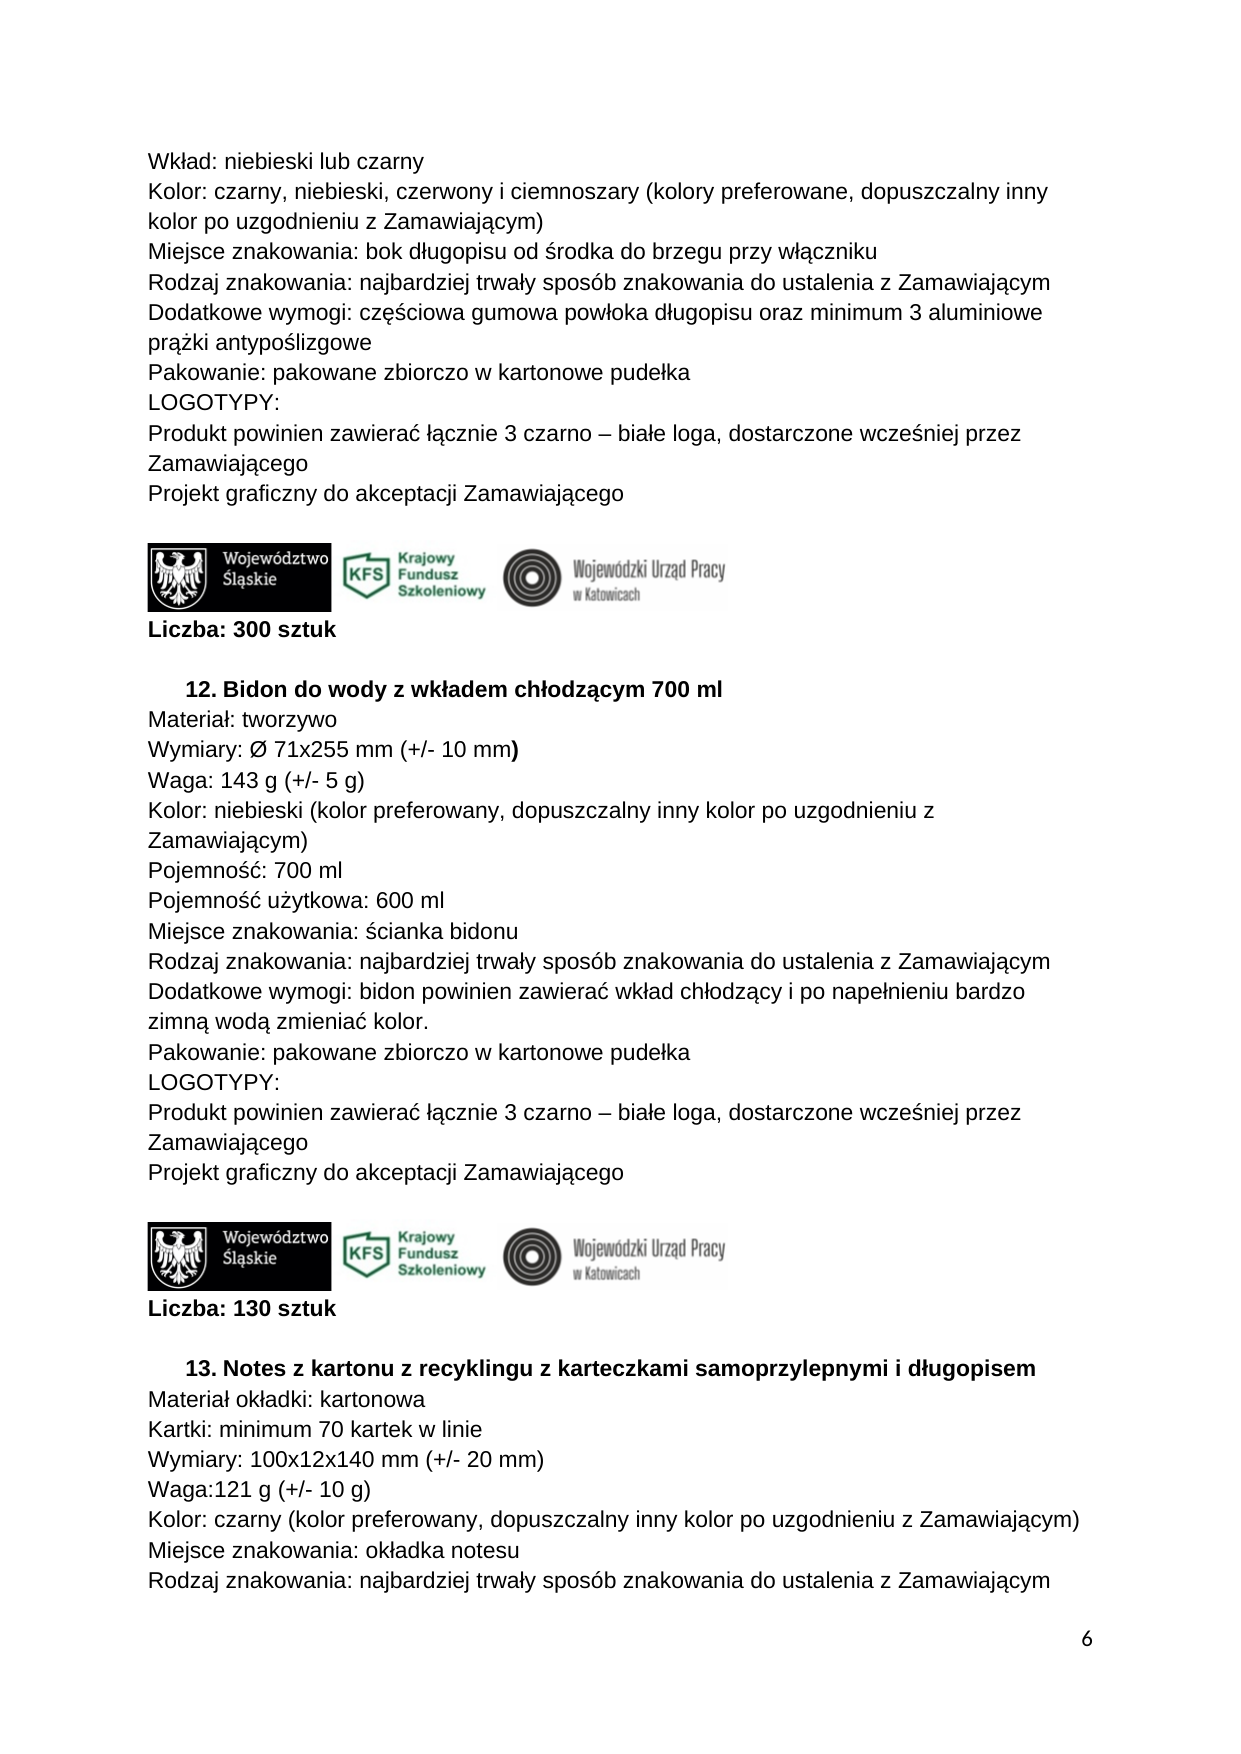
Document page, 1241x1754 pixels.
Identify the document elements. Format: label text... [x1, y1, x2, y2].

text Rodzaj znakowania: najbardziej trwały sposób znakowania do ustalenia z Zamawiającym [148, 268, 1093, 295]
text Pojemność użytkowa: 600 ml [148, 887, 1093, 914]
text Waga:121 g (+/- 10 g) [148, 1476, 1093, 1502]
text Liczba: 300 sztuk [148, 616, 1093, 642]
text Rodzaj znakowania: najbardziej trwały sposób znakowania do ustalenia z Zamawiającym [148, 1567, 1093, 1593]
text Kolor: czarny, niebieski, czerwony i ciemnoszary (kolory preferowane, dopuszczalny inny kolor po uzgodnieniu z Zamawiającym) [148, 178, 1093, 234]
text Kolor: niebieski (kolor preferowany, dopuszczalny inny kolor po uzgodnieniu z Zamawiającym) [148, 797, 1093, 853]
text Kartki: minimum 70 kartek w linie [148, 1416, 1093, 1442]
text Miejsce znakowania: ścianka bidonu [148, 918, 1093, 944]
text Dodatkowe wymogi: bidon powinien zawierać wkład chłodzący i po napełnieniu bardzo zimną wodą zmieniać kolor. [148, 978, 1093, 1034]
text Wymiary: 100x12x140 mm (+/- 20 mm) [148, 1446, 250, 1472]
text Waga: 143 g (+/- 5 g) [148, 767, 1093, 793]
text LOGOTYPY: [148, 1069, 1093, 1095]
text Wymiary: 100x12x140 mm (+/- 20 mm) [419, 1446, 1093, 1472]
text Kolor: czarny (kolor preferowany, dopuszczalny inny kolor po uzgodnieniu z Zamawiającym) [148, 1506, 1093, 1533]
text Liczba: 130 sztuk [148, 1295, 1093, 1321]
list Notes z kartonu z recyklingu z karteczkami samoprzylepnymi i długopisem [185, 1355, 1093, 1382]
text Miejsce znakowania: okładka notesu [148, 1537, 1093, 1563]
list Bidon do wody z wkładem chłodzącym 700 ml [185, 676, 1093, 702]
picture [147, 540, 729, 612]
text Pojemność: 700 ml [148, 857, 1093, 883]
text Pakowanie: pakowane zbiorczo w kartonowe pudełka [148, 359, 1093, 385]
text Wkład: niebieski lub czarny [148, 148, 1093, 174]
text Projekt graficzny do akceptacji Zamawiającego [148, 480, 1093, 506]
text Rodzaj znakowania: najbardziej trwały sposób znakowania do ustalenia z Zamawiającym [148, 948, 1093, 974]
picture [147, 1219, 729, 1291]
text Miejsce znakowania: bok długopisu od środka do brzegu przy włączniku [148, 238, 1093, 264]
text Projekt graficzny do akceptacji Zamawiającego [148, 1159, 1093, 1186]
text Materiał okładki: kartonowa [148, 1386, 1093, 1412]
text LOGOTYPY: [148, 389, 1093, 416]
text Dodatkowe wymogi: częściowa gumowa powłoka długopisu oraz minimum 3 aluminiowe prążki antypoślizgowe [148, 299, 1093, 355]
text Pakowanie: pakowane zbiorczo w kartonowe pudełka [148, 1038, 1093, 1065]
text Wymiary: Ø 71x255 mm (+/- 10 mm) [148, 736, 1093, 763]
text Materiał: tworzywo [148, 706, 1093, 732]
text Produkt powinien zawierać łącznie 3 czarno – białe loga, dostarczone wcześniej przez Zamawiającego [148, 1099, 1093, 1155]
text Produkt powinien zawierać łącznie 3 czarno – białe loga, dostarczone wcześniej przez Zamawiającego [148, 419, 1093, 476]
